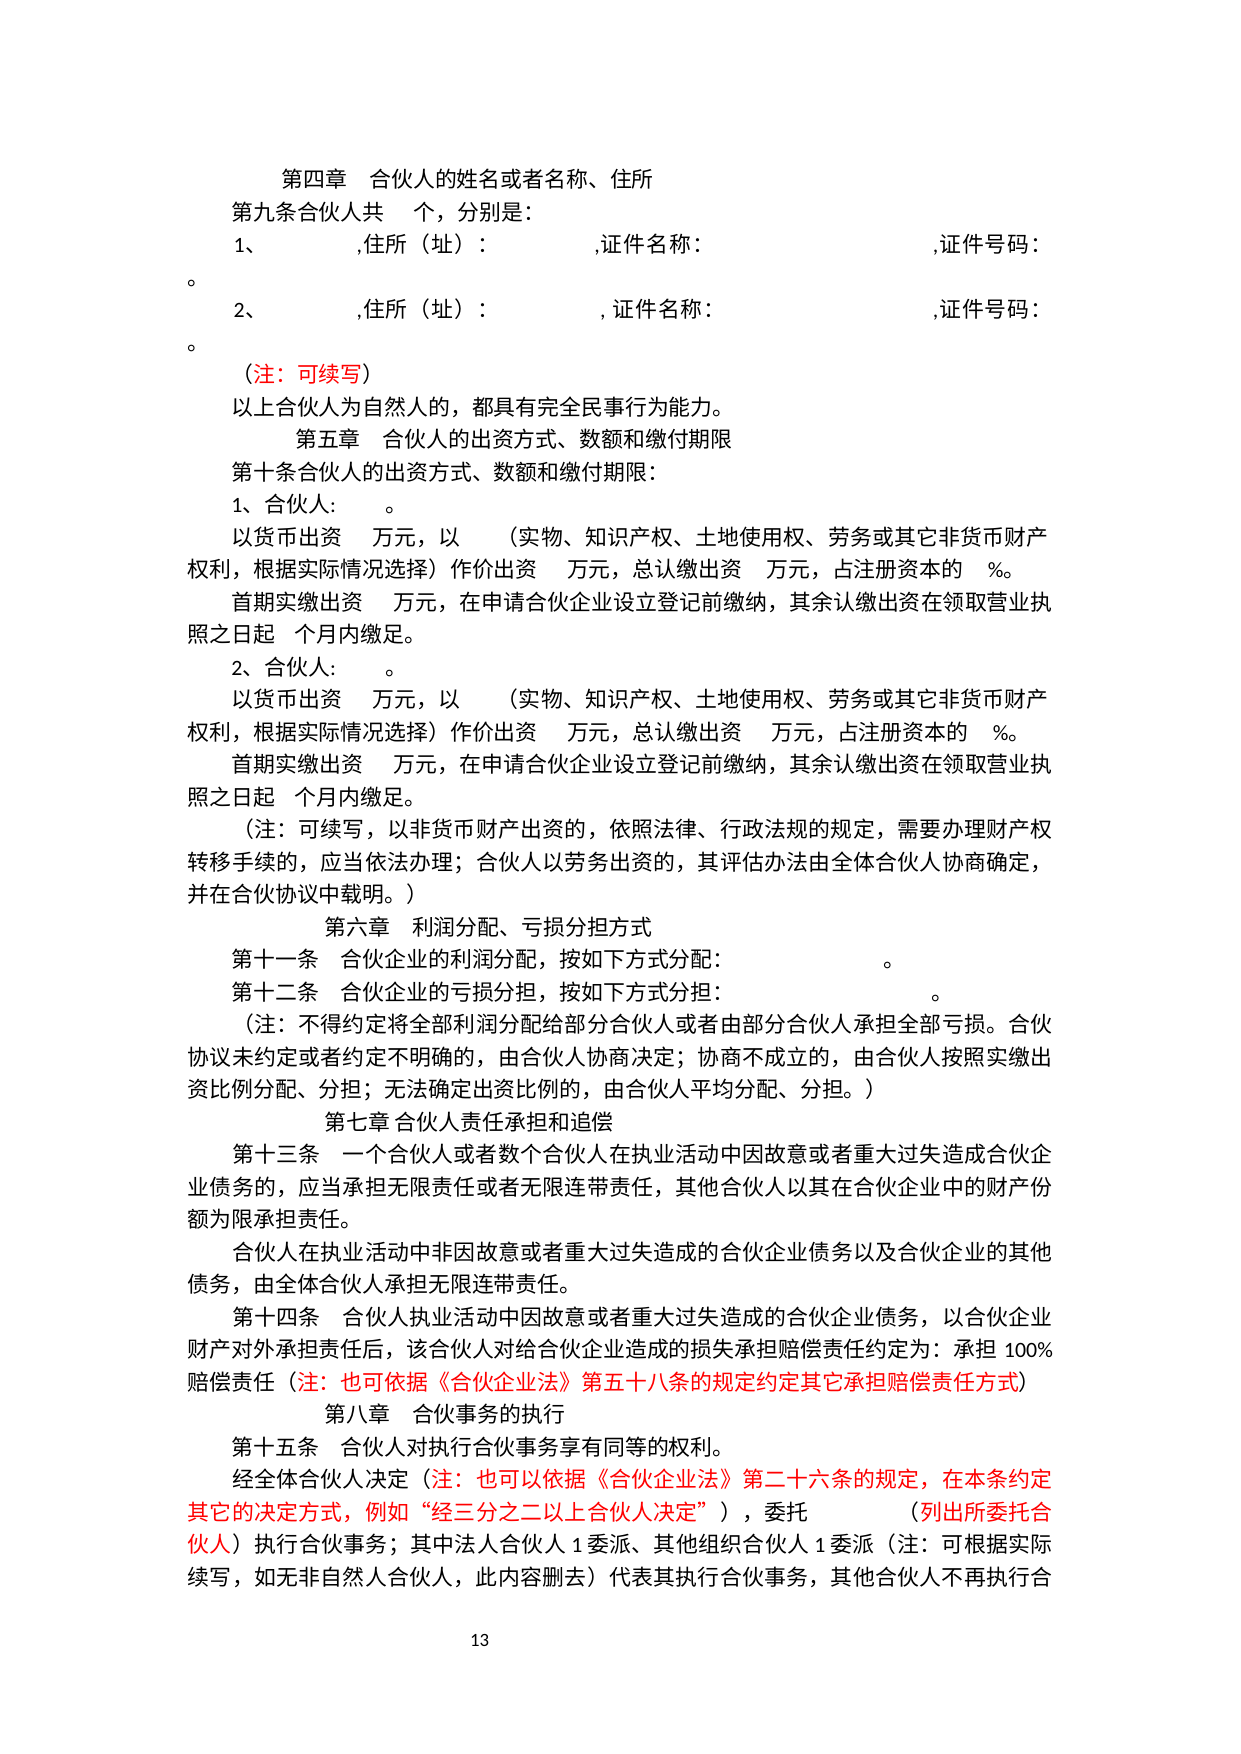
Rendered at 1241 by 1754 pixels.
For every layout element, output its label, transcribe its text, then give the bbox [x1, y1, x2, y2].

text 第十四条 合伙人执业活动中因故意或者重大过失造成的合伙企业债务，以合伙企业财产对外承担责任后，该合伙人对给合伙企业造成的损失承担赔偿责任约定为：承担100%赔偿责任（注：也可依据《合伙企业法》第五十八条的规定约定其它承担赔偿责任方式） [187, 1299, 1053, 1397]
text 第九条合伙人共 个，分别是： [187, 194, 1053, 227]
text 第十五条 合伙人对执行合伙事务享有同等的权利。 [187, 1429, 1053, 1462]
text 2、 ,住所（址）： , 证件名称： ,证件号码： 。 [187, 292, 1053, 357]
text 第六章 利润分配、亏损分担方式 [187, 909, 1053, 942]
text 第十一条 合伙企业的利润分配，按如下方式分配： 。 [187, 942, 1053, 974]
text 首期实缴出资 万元，在申请合伙企业设立登记前缴纳，其余认缴出资在领取营业执照之日起 个月内缴足。 [187, 747, 1053, 812]
text （注：可续写，以非货币财产出资的，依照法律、行政法规的规定，需要办理财产权转移手续的，应当依法办理；合伙人以劳务出资的，其评估办法由全体合伙人协商确定，并在合伙协议中载明。） [187, 812, 1053, 909]
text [187, 1462, 1053, 1592]
text 以货币出资 万元，以 （实物、知识产权、土地使用权、劳务或其它非货币财产权利，根据实际情况选择）作价出资 万元，总认缴出资 万元，占注册资本的 %。 [187, 682, 1053, 747]
text 第八章 合伙事务的执行 [187, 1397, 1053, 1429]
text 第七章 合伙人责任承担和追偿 [187, 1104, 1053, 1137]
text （注：不得约定将全部利润分配给部分合伙人或者由部分合伙人承担全部亏损。合伙协议未约定或者约定不明确的，由合伙人协商决定；协商不成立的，由合伙人按照实缴出资比例分配、分担；无法确定出资比例的，由合伙人平均分配、分担。） [187, 1007, 1053, 1104]
text 第十二条 合伙企业的亏损分担，按如下方式分担： 。 [187, 974, 1053, 1007]
text 以货币出资 万元，以 （实物、知识产权、土地使用权、劳务或其它非货币财产权利，根据实际情况选择）作价出资 万元，总认缴出资 万元，占注册资本的 %。 [187, 519, 1053, 584]
text 合伙人在执业活动中非因故意或者重大过失造成的合伙企业债务以及合伙企业的其他债务，由全体合伙人承担无限连带责任。 [187, 1234, 1053, 1299]
text 第五章 合伙人的出资方式、数额和缴付期限 [187, 422, 1053, 454]
text 第十条合伙人的出资方式、数额和缴付期限： [187, 454, 1053, 487]
text 以上合伙人为自然人的，都具有完全民事行为能力。 [187, 389, 1053, 422]
text 第四章 合伙人的姓名或者名称、住所 [187, 162, 1053, 194]
text 首期实缴出资 万元，在申请合伙企业设立登记前缴纳，其余认缴出资在领取营业执照之日起 个月内缴足。 [187, 584, 1053, 649]
text 第十三条 一个合伙人或者数个合伙人在执业活动中因故意或者重大过失造成合伙企业债务的，应当承担无限责任或者无限连带责任，其他合伙人以其在合伙企业中的财产份额为限承担责任。 [187, 1137, 1053, 1234]
text （注：可续写） [187, 357, 1053, 389]
text 1、 ,住所（址）： ,证件名称： ,证件号码： 。 [187, 227, 1053, 292]
text 2、合伙人: 。 [187, 649, 1053, 682]
text 1、合伙人: 。 [187, 487, 1053, 519]
